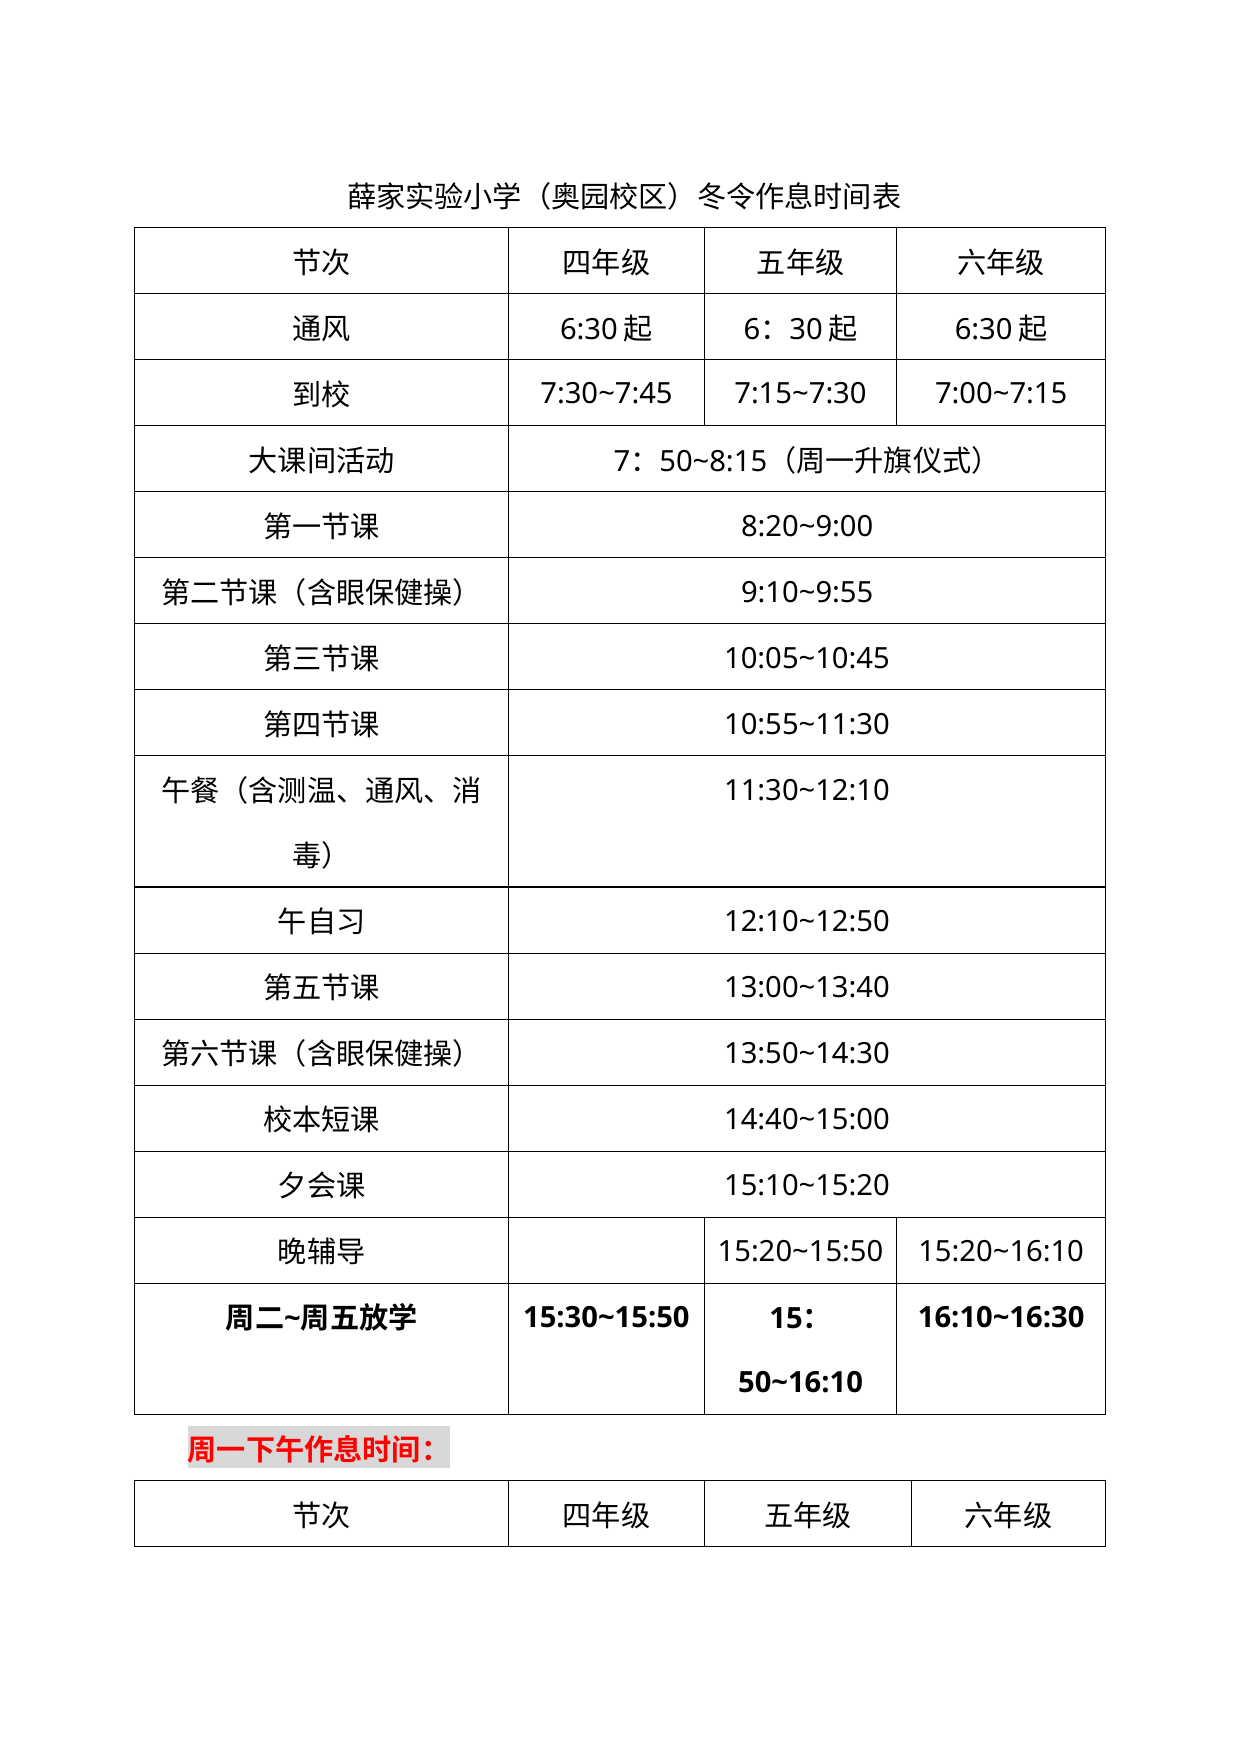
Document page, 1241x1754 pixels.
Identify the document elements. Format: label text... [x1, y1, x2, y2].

table_cell 7:30~7:45 [509, 360, 704, 425]
table_cell 10:55~11:30 [509, 690, 1105, 755]
table_cell 第一节课 [135, 492, 508, 557]
table_cell 16:10~16:30 [897, 1284, 1105, 1414]
table_cell 第六节课（含眼保健操） [135, 1020, 508, 1084]
table_header 四年级 [509, 228, 704, 293]
table_cell 夕会课 [135, 1152, 508, 1217]
table_cell 15:20~16:10 [897, 1218, 1105, 1283]
table_cell 15:20~15:50 [705, 1218, 896, 1283]
table_cell 10:05~10:45 [509, 624, 1105, 689]
table_cell 14:40~15:00 [509, 1086, 1105, 1151]
table_header 四年级 [509, 1481, 704, 1546]
table_cell 11:30~12:10 [509, 756, 1105, 886]
table_cell 6:30起 [509, 294, 704, 359]
table_cell 周二~周五放学 [135, 1284, 508, 1414]
table_header 节次 [135, 228, 508, 293]
table_cell 7:00~7:15 [897, 360, 1105, 425]
table_header 五年级 [705, 228, 896, 293]
table_cell 到校 [135, 360, 508, 425]
table_cell 7：50~8:15（周一升旗仪式） [509, 426, 1105, 491]
table_cell 15:10~15:20 [509, 1152, 1105, 1217]
table_cell 第五节课 [135, 954, 508, 1018]
table_cell 9:10~9:55 [509, 558, 1105, 623]
text 周一下午作息时间： [187, 1415, 1053, 1480]
table_cell 通风 [135, 294, 508, 359]
table_cell 大课间活动 [135, 426, 508, 491]
table_cell 校本短课 [135, 1086, 508, 1151]
table_cell 15：50~16:10 [705, 1284, 896, 1414]
table_cell 13:50~14:30 [509, 1020, 1105, 1084]
table_cell 第二节课（含眼保健操） [135, 558, 508, 623]
table_header 五年级 [705, 1481, 911, 1546]
table_cell 第四节课 [135, 690, 508, 755]
table_cell 15:30~15:50 [509, 1284, 704, 1414]
table_cell [509, 1218, 704, 1283]
text 薛家实验小学（奥园校区）冬令作息时间表 [187, 162, 1053, 227]
table_cell 8:20~9:00 [509, 492, 1105, 557]
table_cell 第三节课 [135, 624, 508, 689]
table_cell 午自习 [135, 888, 508, 952]
table_header 六年级 [897, 228, 1105, 293]
table_cell 6：30起 [705, 294, 896, 359]
table_cell 7:15~7:30 [705, 360, 896, 425]
table_cell 12:10~12:50 [509, 888, 1105, 952]
table_cell 6:30起 [897, 294, 1105, 359]
table_cell 13:00~13:40 [509, 954, 1105, 1018]
table_cell 晚辅导 [135, 1218, 508, 1283]
table_header 六年级 [912, 1481, 1105, 1546]
table_header 节次 [135, 1481, 508, 1546]
table_cell 午餐（含测温、通风、消毒） [135, 756, 508, 886]
